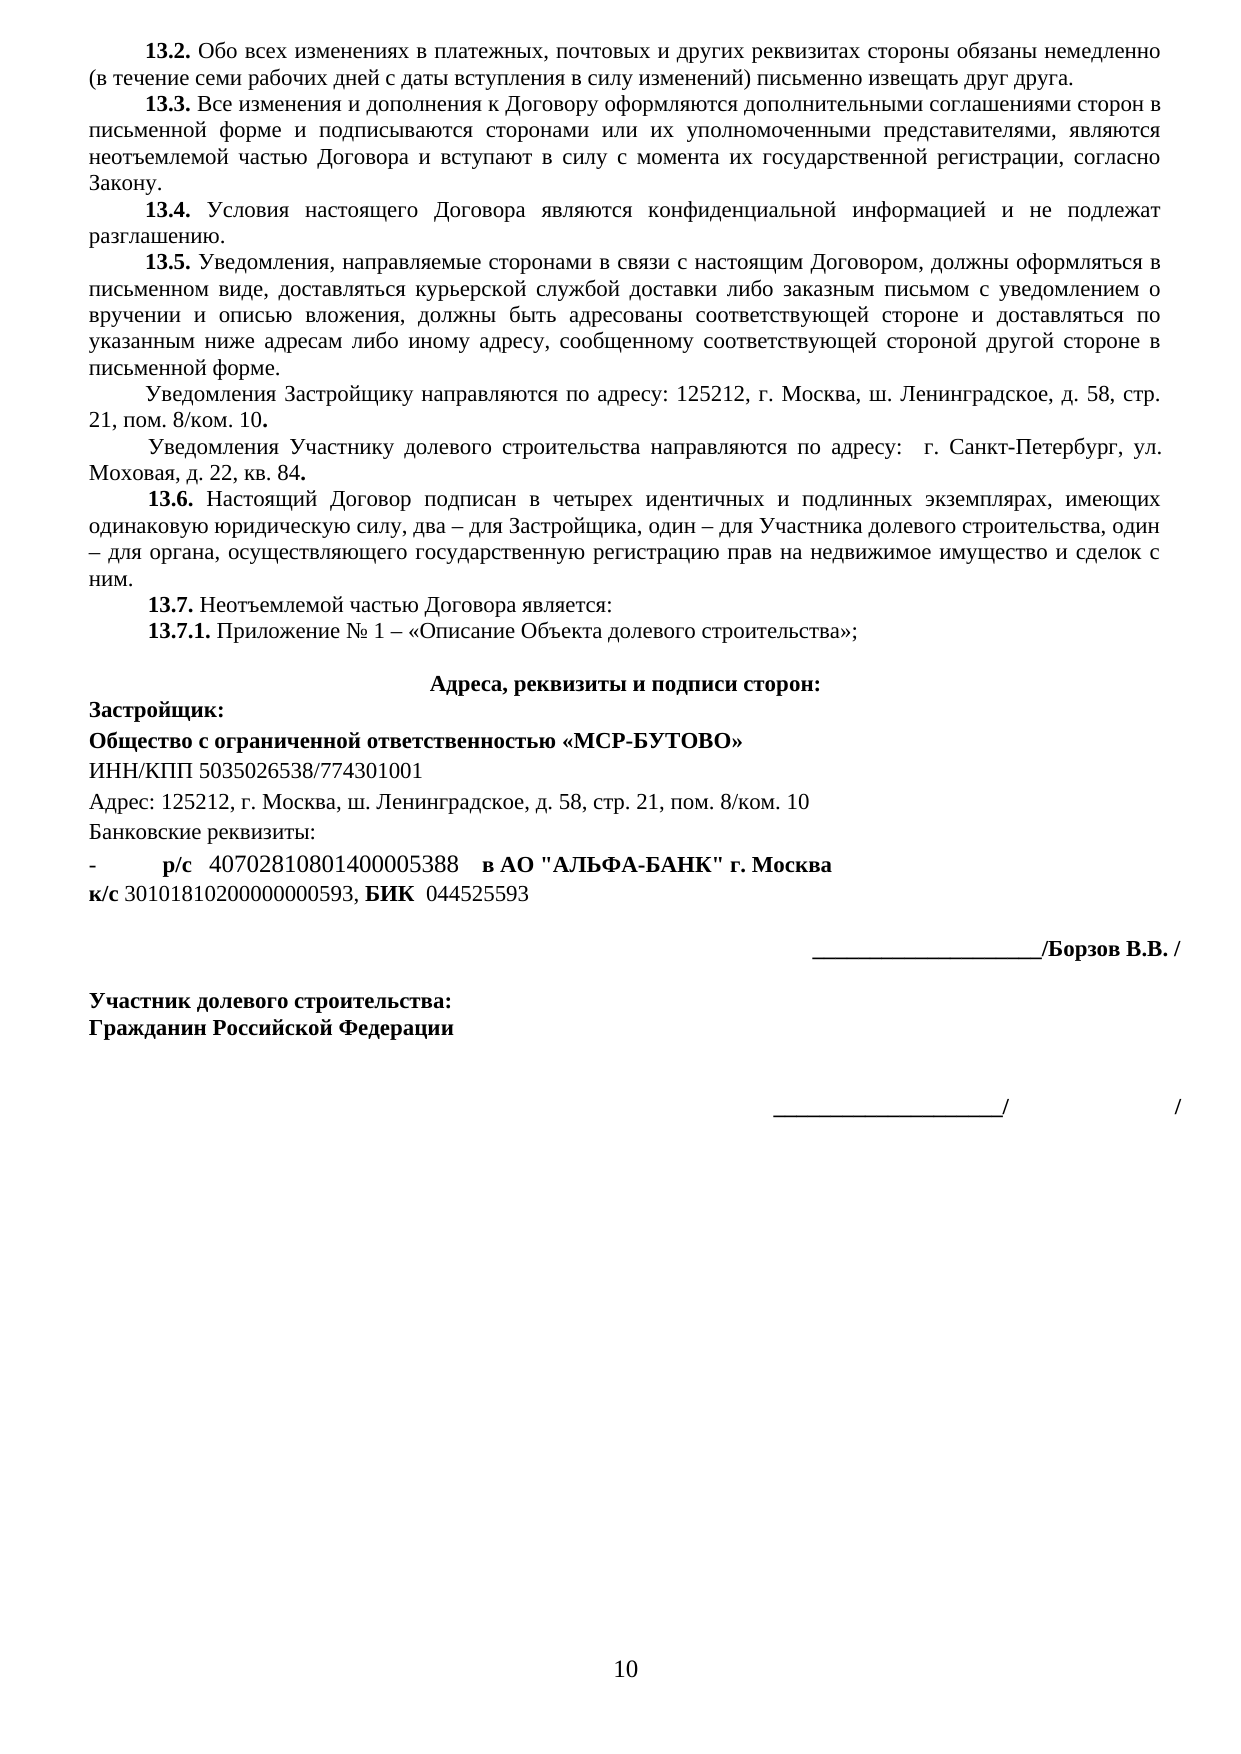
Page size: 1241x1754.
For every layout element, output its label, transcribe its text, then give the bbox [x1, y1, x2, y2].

text Адрес: 125212, г. Москва, ш. Ленинградское, д. 58, стр. 21, пом. 8/ком. 10 [89, 788, 1162, 814]
text 13.4. Условия настоящего Договора являются конфиденциальной информацией и не подлежат разглашению. [89, 196, 1162, 248]
text Участник долевого строительства: [89, 987, 1181, 1014]
text 13.7.1. Приложение № 1 – «Описание Объекта долевого строительства»; [89, 617, 1162, 644]
text 13.5. Уведомления, направляемые сторонами в связи с настоящим Договором, должны оформляться в письменном виде, доставляться курьерской службой доставки либо заказным письмом с уведомлением о вручении и описью вложения, должны быть адресованы соответствующей стороне и доставляться по указанным ниже адресам либо иному адресу, сообщенному соответствующей стороной другой стороне в письменной форме. [89, 248, 1162, 380]
text 13.7. Неотъемлемой частью Договора является: [89, 591, 1162, 617]
text Гражданин Российской Федерации [89, 1014, 1181, 1040]
text Адреса, реквизиты и подписи сторон: [89, 670, 1162, 696]
text 13.3. Все изменения и дополнения к Договору оформляются дополнительными соглашениями сторон в письменной форме и подписываются сторонами или их уполномоченными представителями, являются неотъемлемой частью Договора и вступают в силу с момента их государственной регистрации, согласно Закону. [89, 90, 1162, 196]
text Уведомления Участнику долевого строительства направляются по адресу: г. Санкт-Петербург, ул. Моховая, д. 22, кв. 84. [89, 433, 1162, 486]
text Застройщик: [89, 696, 1162, 723]
text - р/с 40702810801400005388 в АО "АЛЬФА-БАНК" г. Москва [89, 849, 1162, 878]
text Общество с ограниченной ответственностью «МСР-БУТОВО» [89, 727, 1128, 753]
text 13.6. Настоящий Договор подписан в четырех идентичных и подлинных экземплярах, имеющих одинаковую юридическую силу, два – для Застройщика, один – для Участника долевого строительства, один – для органа, осуществляющего государственную регистрацию прав на недвижимое имущество и сделок с ним. [89, 486, 1162, 591]
text Банковские реквизиты: [89, 818, 1162, 845]
text Уведомления Застройщику направляются по адресу: 125212, г. Москва, ш. Ленинградское, д. 58, стр. 21, пом. 8/ком. 10. [89, 380, 1162, 433]
text к/с 30101810200000000593, БИК 044525593 [89, 880, 1162, 906]
text ИНН/КПП 5035026538/774301001 [89, 757, 1162, 784]
text ____________________/Борзов В.В. / [89, 935, 1181, 961]
text 13.2. Обо всех изменениях в платежных, почтовых и других реквизитах стороны обязаны немедленно (в течение семи рабочих дней с даты вступления в силу изменений) письменно извещать друг друга. [89, 37, 1162, 90]
text ____________________/ / [89, 1093, 1181, 1119]
